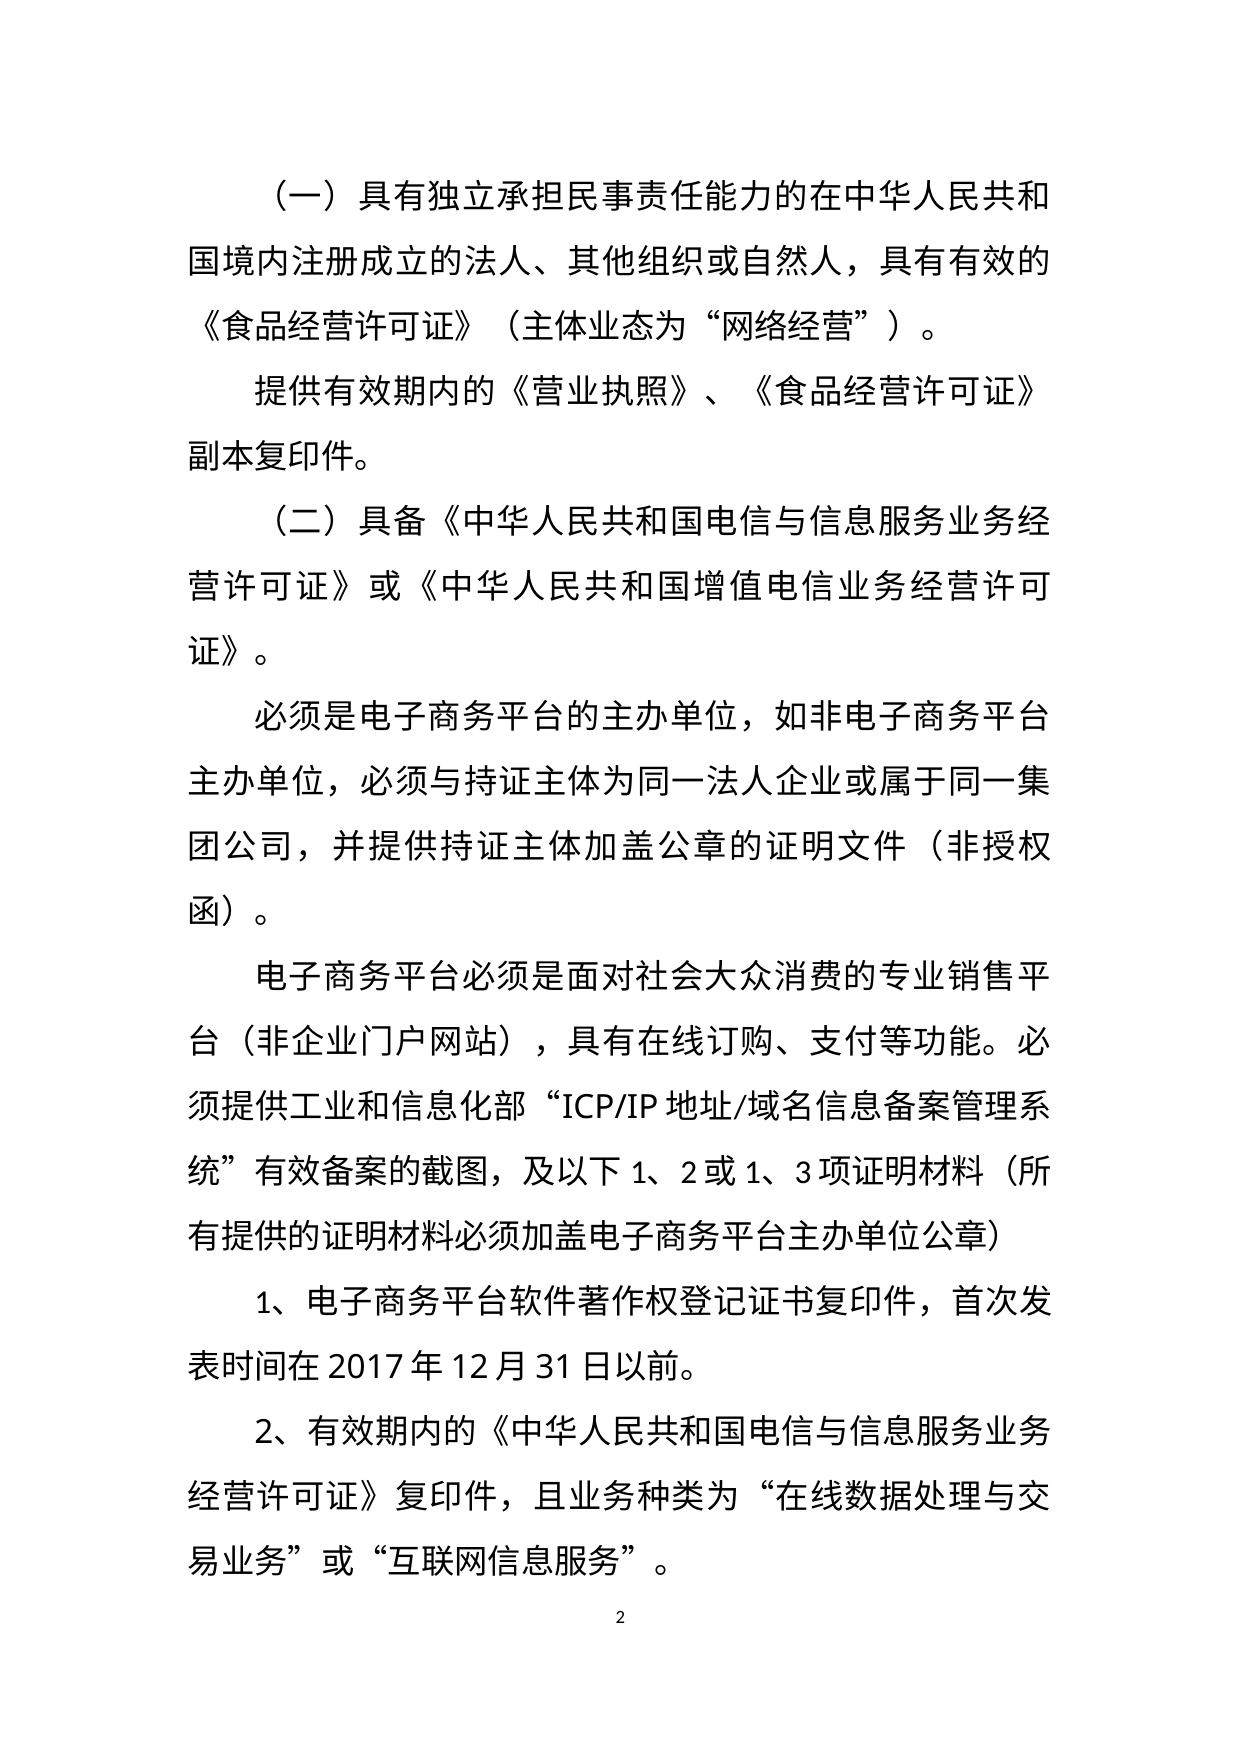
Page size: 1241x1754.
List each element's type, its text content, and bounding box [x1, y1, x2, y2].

text 必须是电子商务平台的主办单位，如非电子商务平台主办单位，必须与持证主体为同一法人企业或属于同一集团公司，并提供持证主体加盖公章的证明文件（非授权函）。 [187, 682, 1053, 942]
text 2、有效期内的《中华人民共和国电信与信息服务业务经营许可证》复印件，且业务种类为“在线数据处理与交易业务”或“互联网信息服务”。 [187, 1397, 1053, 1592]
text 1、电子商务平台软件著作权登记证书复印件，首次发表时间在2017年12月31日以前。 [187, 1267, 1053, 1397]
text 电子商务平台必须是面对社会大众消费的专业销售平台（非企业门户网站），具有在线订购、支付等功能。必须提供工业和信息化部“ICP/IP地址/域名信息备案管理系统”有效备案的截图，及以下1、2或1、3项证明材料（所有提供的证明材料必须加盖电子商务平台主办单位公章） [187, 942, 1053, 1267]
text （一）具有独立承担民事责任能力的在中华人民共和国境内注册成立的法人、其他组织或自然人，具有有效的《食品经营许可证》（主体业态为“网络经营”）。 [187, 162, 1053, 357]
text 提供有效期内的《营业执照》、《食品经营许可证》副本复印件。 [187, 357, 1053, 487]
text （二）具备《中华人民共和国电信与信息服务业务经营许可证》或《中华人民共和国增值电信业务经营许可证》。 [187, 487, 1053, 682]
